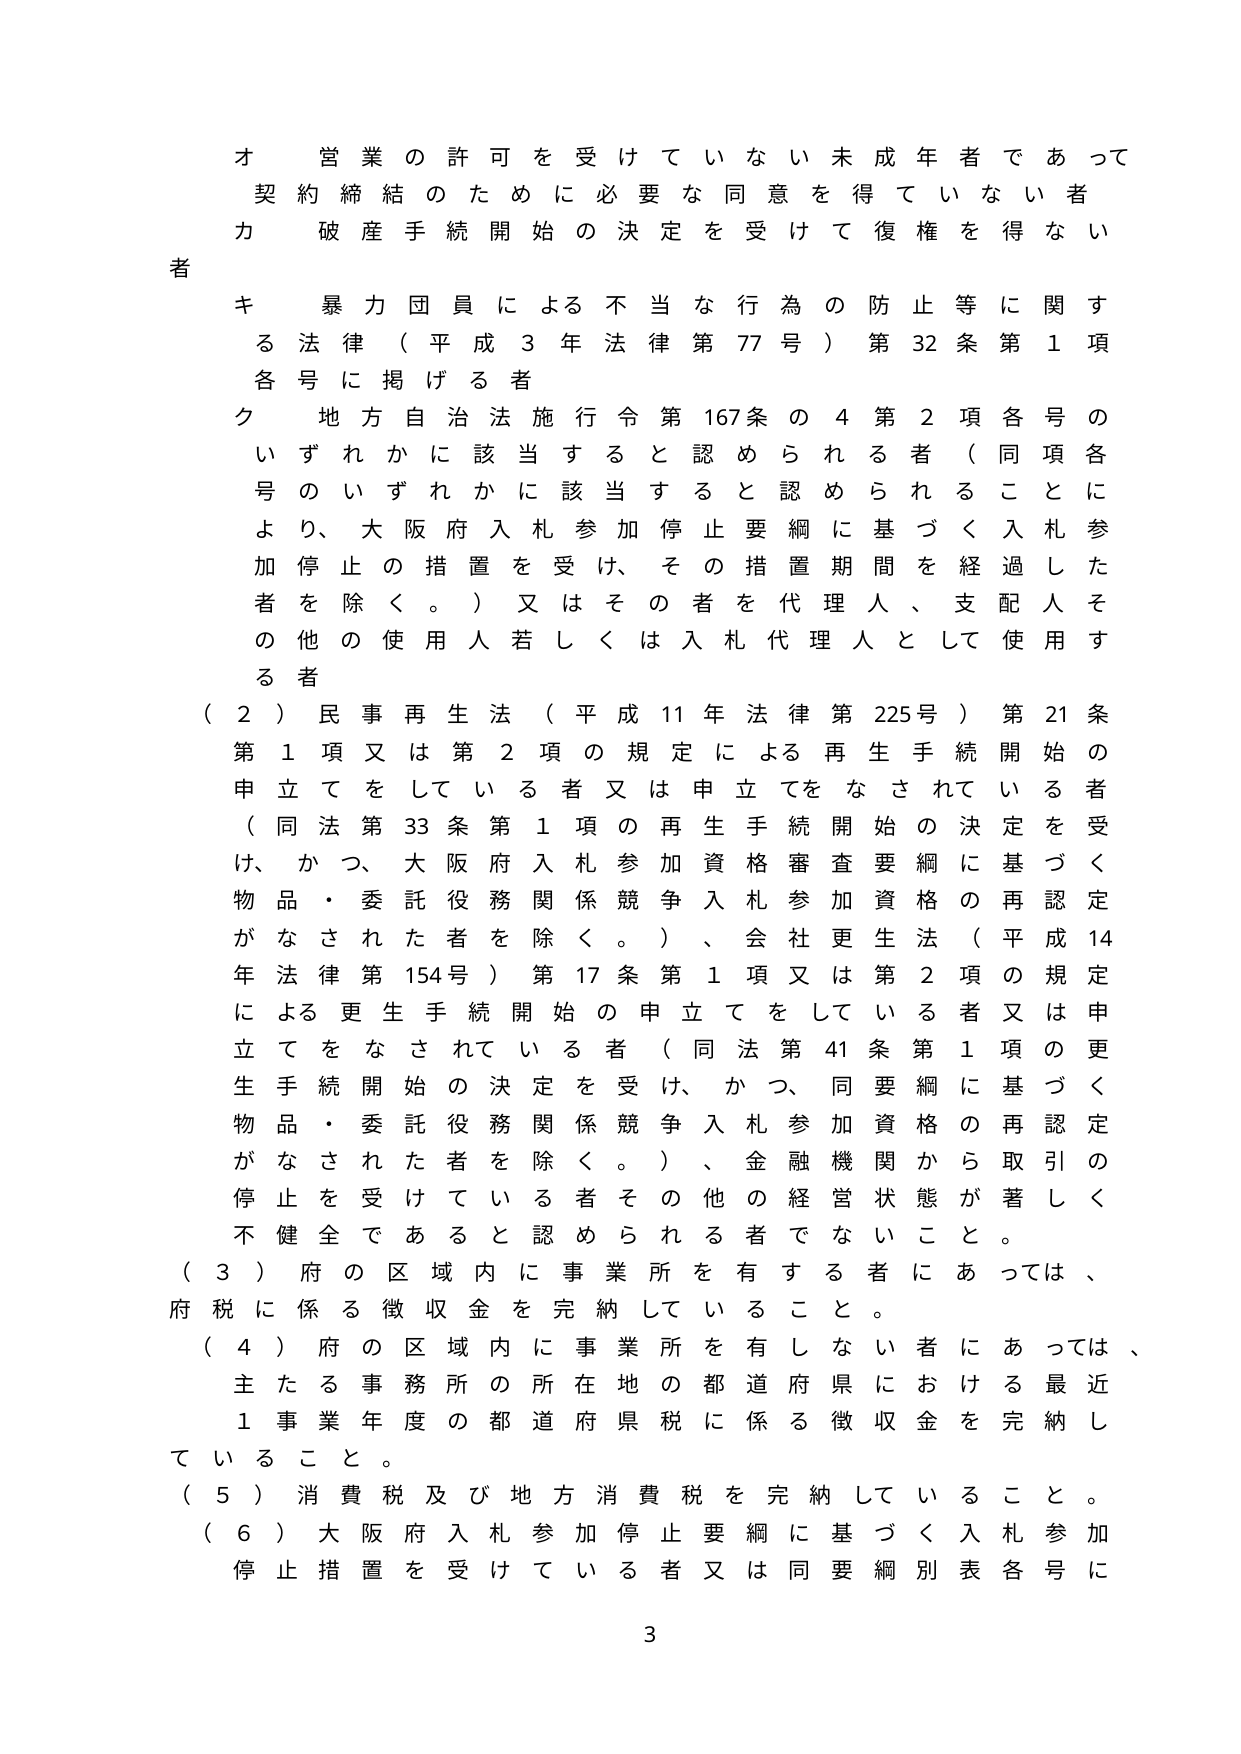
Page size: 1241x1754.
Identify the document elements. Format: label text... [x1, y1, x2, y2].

text （２）民事再生法（平成11年法律第225号）第21条第１項又は第２項の規定による再生手続開始の申立てをしている者又は申立てをなされている者（同法第33条第１項の再生手続開始の決定を受け、かつ、大阪府入札参加資格審査要綱に基づく物品・委託役務関係競争入札参加資格の再認定がなされた者を除く。）、会社更生法（平成14年法律第154号）第17条第１項又は第２項の規定による更生手続開始の申立てをしている者又は申立てをなされている者（同法第41条第１項の更生手続開始の決定を受け、かつ、同要綱に基づく物品・委託役務関係競争入札参加資格の再認定がなされた者を除く。）、金融機関から取引の停止を受けている者その他の経営状態が著しく不健全であると認められる者でないこと。 [173, 695, 1130, 1253]
text ク 地方自治法施行令第167条の４第２項各号のいずれかに該当すると認められる者（同項各号のいずれかに該当すると認められることにより、大阪府入札参加停止要綱に基づく入札参加停止の措置を受け、その措置期間を経過した者を除く。）又はその者を代理人、支配人その他の使用人若しくは入札代理人として使用する者 [212, 397, 1130, 695]
text １事業年度の都道府県税に係る徴収金を完納していること。 [169, 1401, 1130, 1476]
text カ 破産手続開始の決定を受けて復権を得ない者 [169, 211, 1130, 286]
text （３）府の区域内に事業所を有する者にあっては、府税に係る徴収金を完納していること。 [169, 1253, 1130, 1327]
text （４）府の区域内に事業所を有しない者にあっては、主たる事務所の所在地の都道府県における最近 [171, 1327, 1130, 1401]
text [171, 1513, 1130, 1587]
text キ 暴力団員による不当な行為の防止等に関する法律（平成３年法律第77号）第32条第１項各号に掲げる者 [212, 286, 1130, 397]
text （５）消費税及び地方消費税を完納していること。 [169, 1476, 1130, 1513]
text オ 営業の許可を受けていない未成年者であって、契約締結のために必要な同意を得ていない者 [212, 137, 1130, 211]
